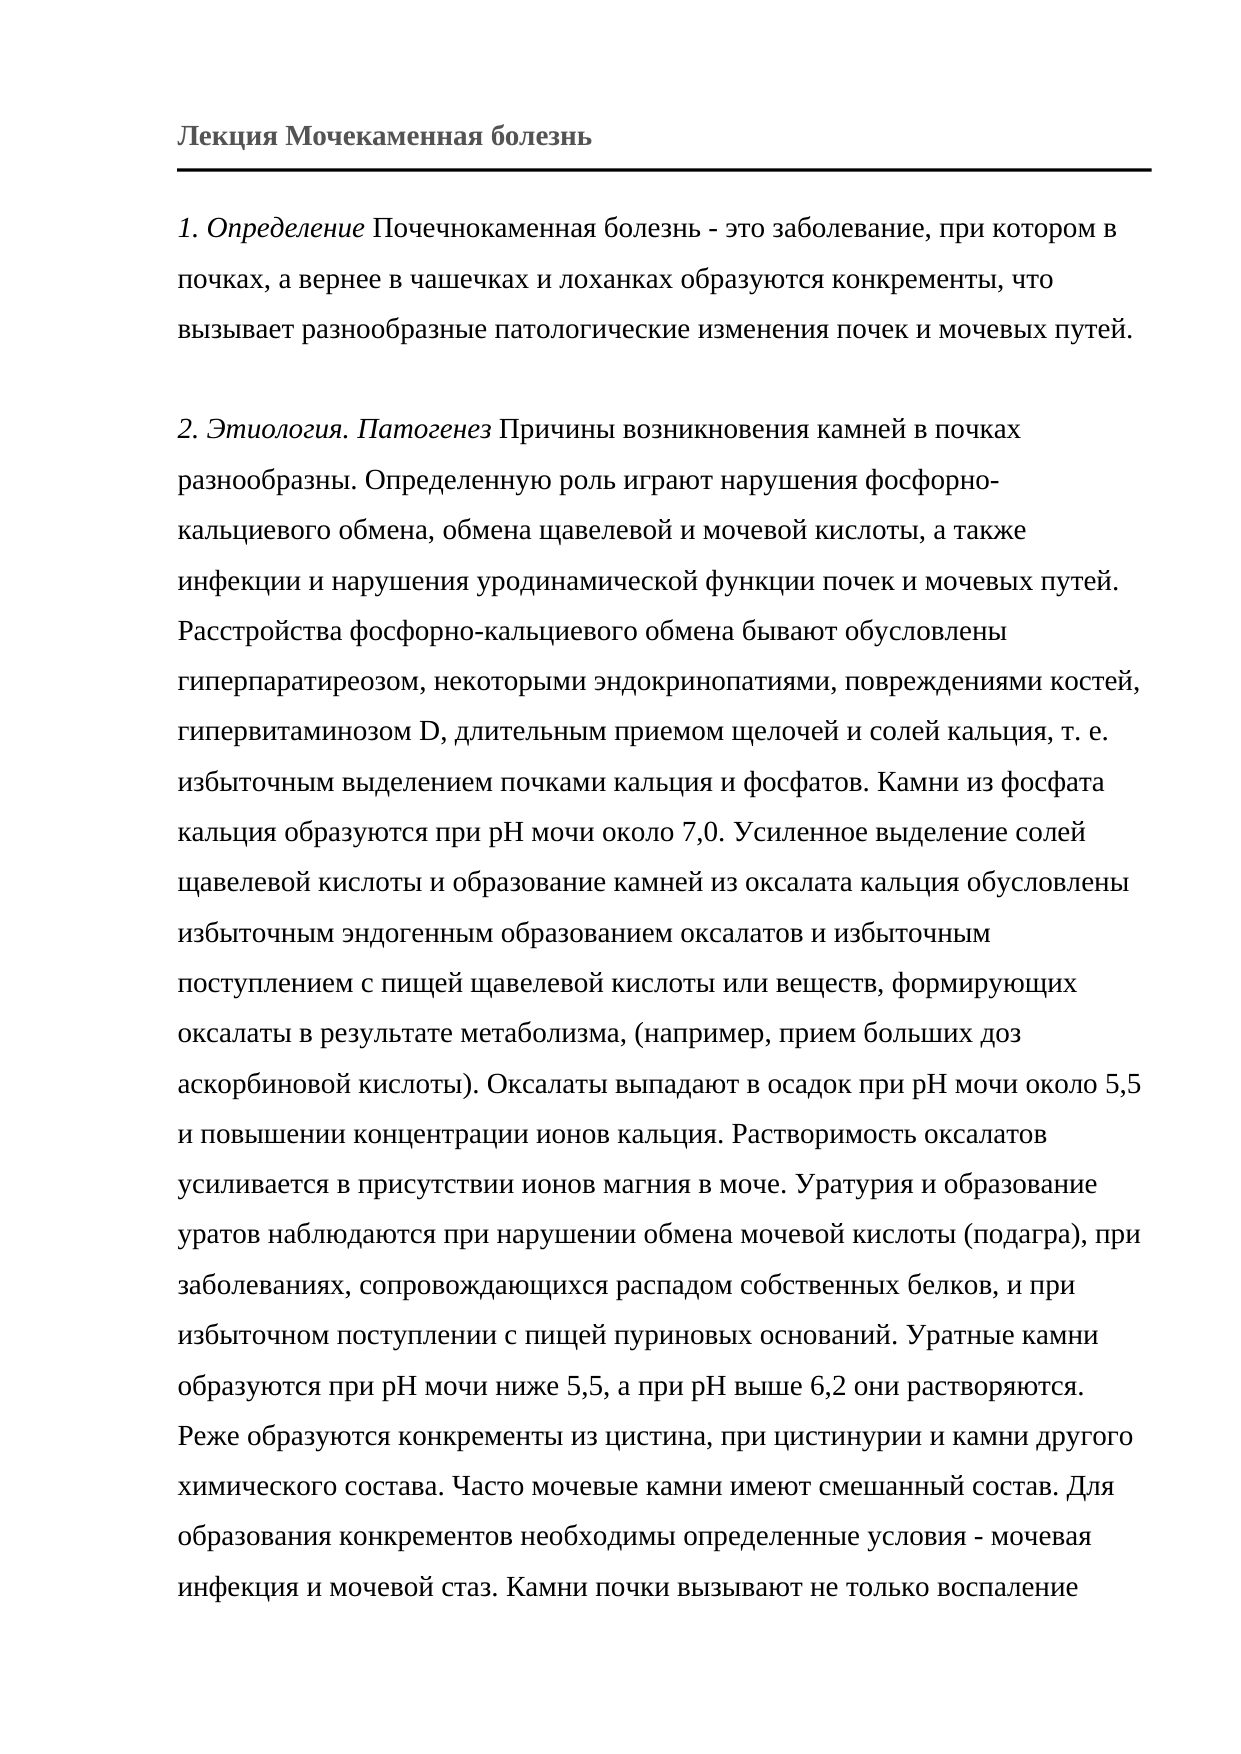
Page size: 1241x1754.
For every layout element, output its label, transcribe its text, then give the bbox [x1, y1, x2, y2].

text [177, 210, 1152, 1602]
text Лекция Мочекаменная болезнь [177, 118, 1152, 152]
